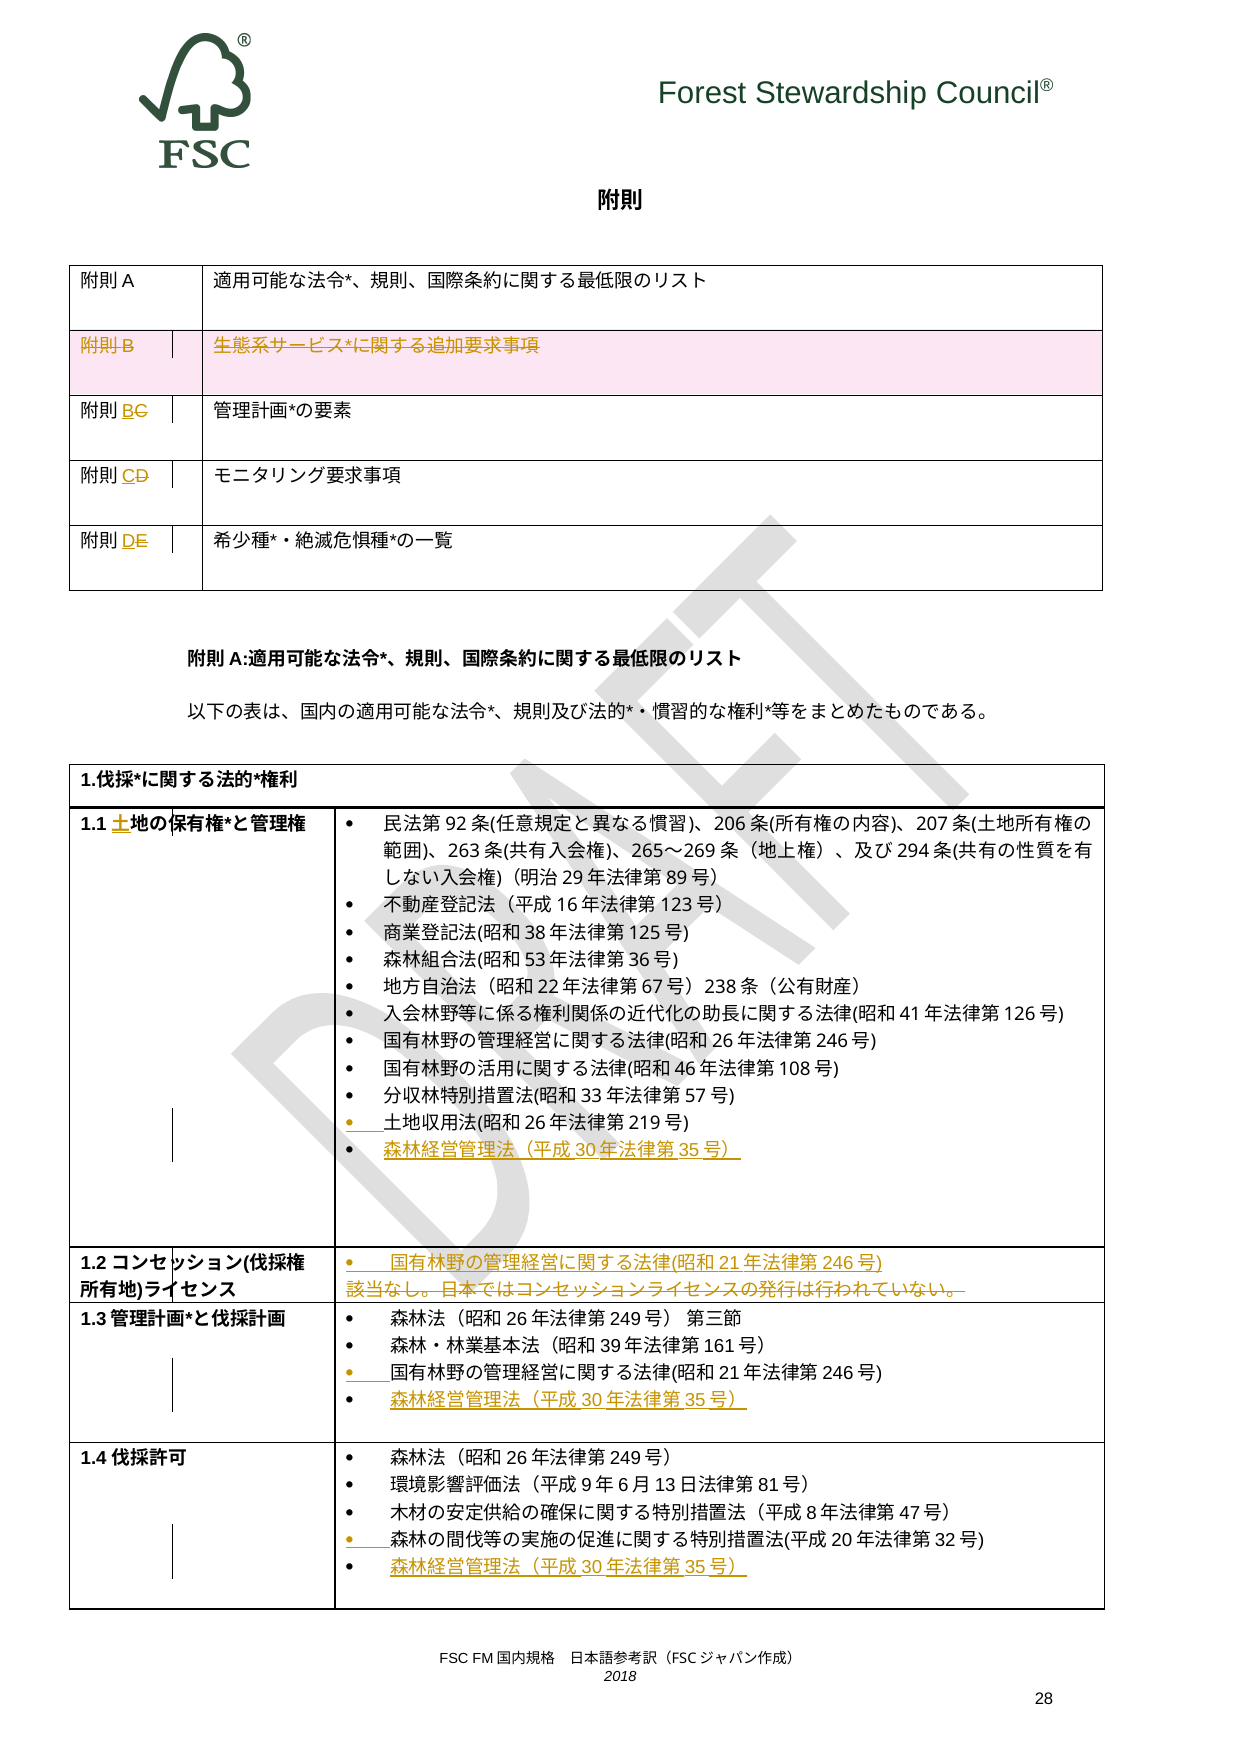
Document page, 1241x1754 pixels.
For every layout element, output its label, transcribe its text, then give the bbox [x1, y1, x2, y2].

table_cell 1.2 コンセッション(伐採権所有地)ライセンス [70, 1248, 172, 1302]
subtitle 附則 [187, 185, 1053, 214]
table_cell 1.4 伐採許可 [70, 1443, 334, 1608]
picture [139, 33, 251, 168]
table_cell 希少種*・絶滅危惧種*の一覧 [203, 526, 1102, 589]
table_cell 1.3管理計画*と伐採計画 [70, 1303, 334, 1441]
table_cell 附則 [70, 461, 202, 524]
table_cell 附則 [70, 396, 202, 459]
table_cell 森林法（昭和26年法律第249号） 第三節 森林・林業基本法（昭和39年法律第161号） 国有林野の管理経営に関する法律(昭和21年法律第246号) [336, 1303, 1104, 1441]
table_cell 管理計画*の要素 [203, 396, 1102, 459]
table_cell モニタリング要求事項 [203, 461, 1102, 524]
table_header 1.伐採*に関する法的*権利 [70, 765, 1104, 806]
table_cell 民法第92条(任意規定と異なる慣習)、206条(所有権の内容)、207条(土地所有権の範囲)、263条(共有入会権)、265～269条（地上権）、及び294条(共有の性質を有しない入会権)（明治29年法律第89号） 不動産登記法（平成16年法律第123号） 商業登記法(昭和38年法律第125号) 森林組合法(昭和53年法律第36号) 地方自治法（昭和22年法律第67号）238条（公有財産） 入会林野等に係る権利関係の近代化の助長に関する法律(昭和41年法律第126号) 国有林野の管理経営に関する法律(昭和26年法律第246号) 国有林野の活用に関する法律(昭和46年法律第108号) 分収林特別措置法(昭和33年法律第57号) 土地収用法(昭和26年法律第219号) [336, 809, 1104, 1246]
table_header 適用可能な法令*、規則、国際条約に関する最低限のリスト [203, 266, 1102, 329]
table_cell 1.1 地の保有権*と管理権 [70, 809, 334, 1246]
list 以下の表は、国内の適用可能な法令*、規則及び法的*・慣習的な権利*等をまとめたものである。 [187, 697, 1053, 724]
table_header 附則A [70, 266, 202, 329]
table_cell 1.2 コンセッション(伐採権所有地)ライセンス [173, 1248, 334, 1302]
text 附則A:適用可能な法令*、規則、国際条約に関する最低限のリスト [187, 643, 1053, 670]
table_cell 森林法（昭和26年法律第249号） 環境影響評価法（平成9年6月13日法律第81号） 木材の安定供給の確保に関する特別措置法（平成8年法律第47号） 森林の間伐等の実施の促進に関する特別措置法(平成20年法律第32号) [336, 1443, 1104, 1608]
table_cell [336, 1248, 1104, 1302]
table_cell 附則 [70, 526, 202, 589]
